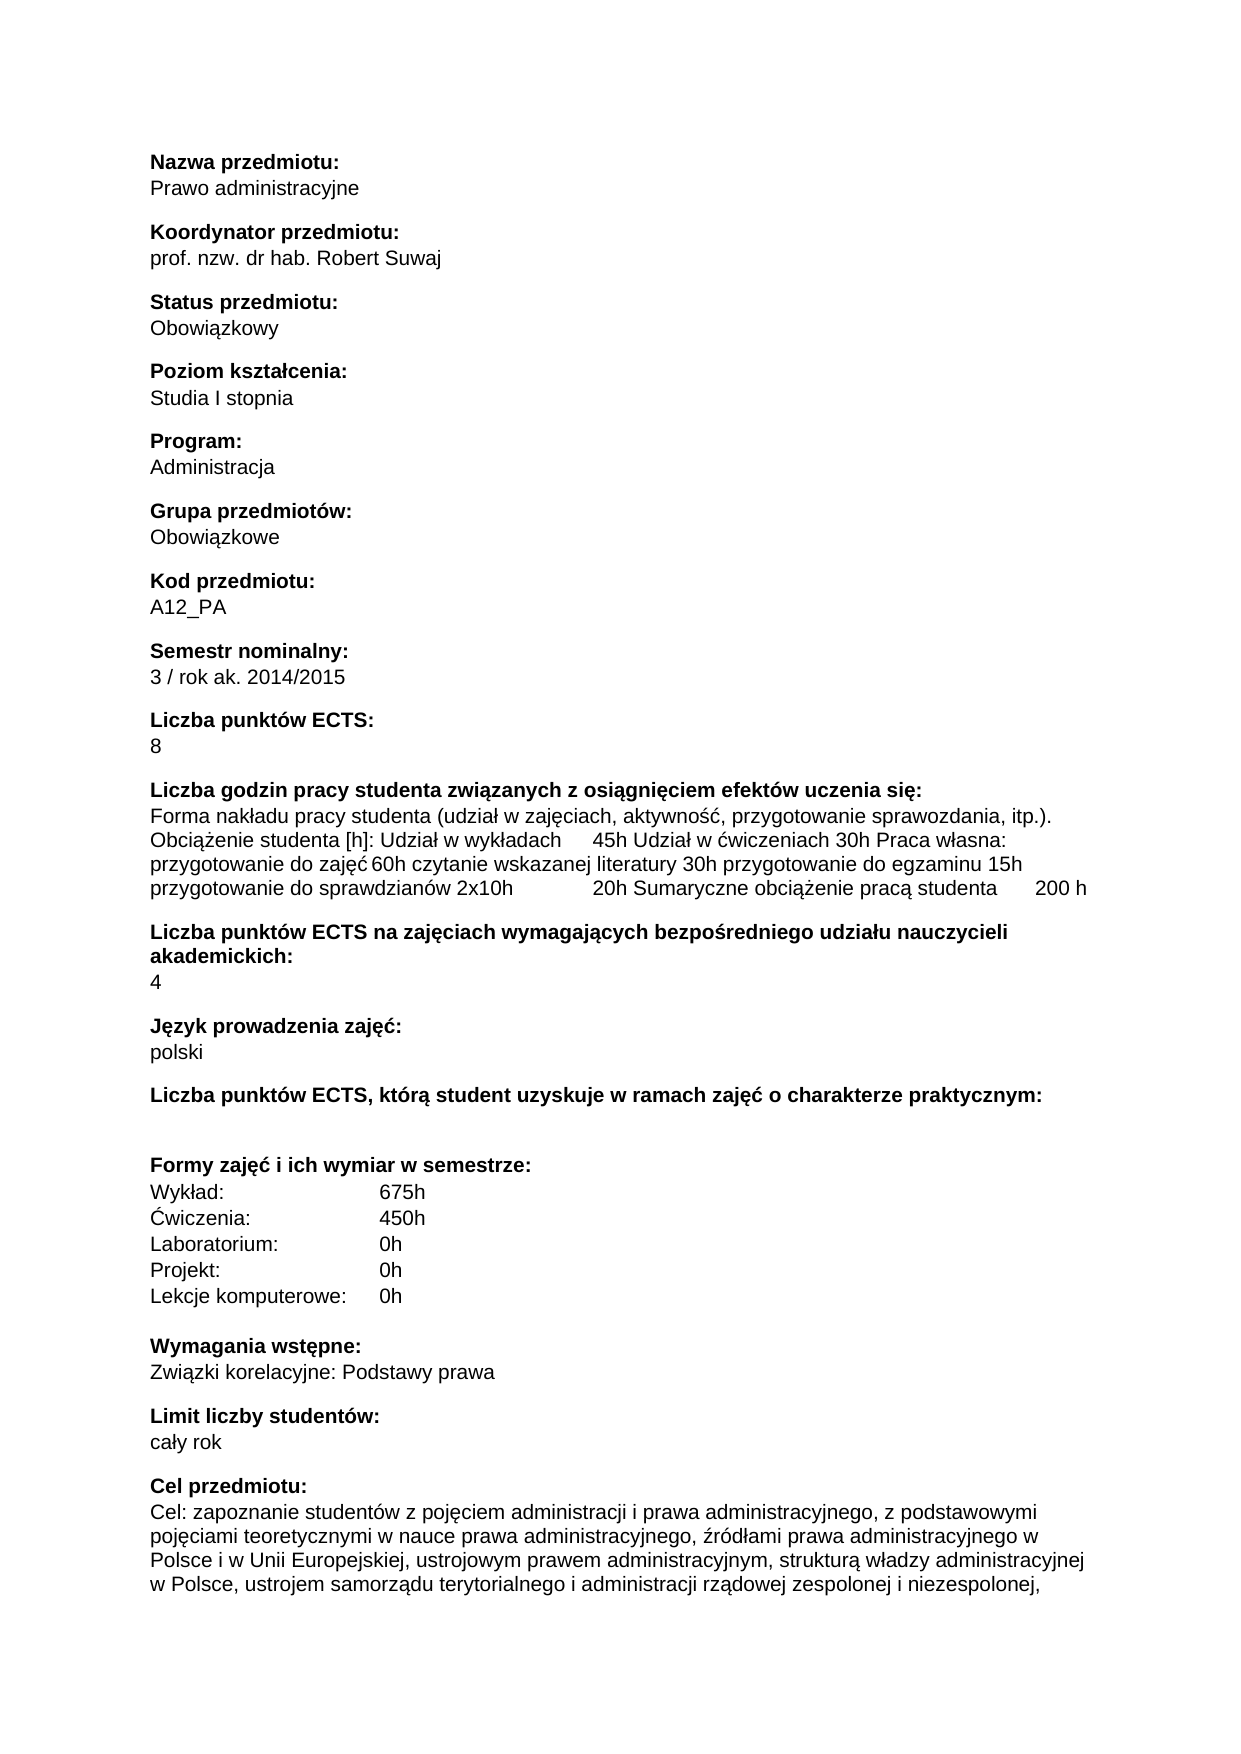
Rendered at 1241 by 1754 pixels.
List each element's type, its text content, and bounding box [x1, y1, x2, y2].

text Liczba punktów ECTS na zajęciach wymagających bezpośredniego udziału nauczycieli akademickich: [150, 920, 1090, 968]
text Kod przedmiotu: [150, 569, 1090, 593]
text prof. nzw. dr hab. Robert Suwaj [150, 246, 1090, 270]
text Forma nakładu pracy studenta (udział w zajęciach, aktywność, przygotowanie sprawozdania, itp.). Obciążenie studenta [h]: Udział w wykładach 45h Udział w ćwiczeniach 30h Praca własna: przygotowanie do zajęć 60h czytanie wskazanej literatury 30h przygotowanie do egzaminu 15h przygotowanie do sprawdzianów 2x10h 20h Sumaryczne obciążenie pracą studenta 200 h [150, 804, 1090, 900]
text Administracja [150, 455, 1090, 479]
text Poziom kształcenia: [150, 359, 1090, 383]
text Język prowadzenia zajęć: [150, 1013, 1090, 1037]
text Cel przedmiotu: [150, 1473, 1090, 1497]
text A12_PA [150, 595, 1090, 619]
text Limit liczby studentów: [150, 1404, 1090, 1428]
table_header 675h [369, 1180, 597, 1204]
text polski [150, 1039, 1090, 1063]
text Liczba punktów ECTS: [150, 708, 1090, 732]
text Program: [150, 429, 1090, 453]
table_cell 450h [369, 1204, 597, 1230]
text Obowiązkowe [150, 525, 1090, 549]
text Studia I stopnia [150, 385, 1090, 409]
text 4 [150, 970, 1090, 994]
text Związki korelacyjne: Podstawy prawa [150, 1360, 1090, 1384]
text Grupa przedmiotów: [150, 499, 1090, 523]
table_cell 0h [369, 1256, 597, 1282]
table_cell 0h [369, 1230, 597, 1256]
text Formy zajęć i ich wymiar w semestrze: [150, 1153, 1090, 1177]
text Liczba godzin pracy studenta związanych z osiągnięciem efektów uczenia się: [150, 778, 1090, 802]
text Status przedmiotu: [150, 289, 1090, 313]
text Nazwa przedmiotu: [150, 150, 1090, 174]
table_cell Lekcje komputerowe: [140, 1284, 367, 1308]
text Koordynator przedmiotu: [150, 220, 1090, 244]
table_header Wykład: [140, 1180, 367, 1204]
text Obowiązkowy [150, 316, 1090, 339]
table_cell Projekt: [140, 1258, 367, 1282]
text Prawo administracyjne [150, 176, 1090, 200]
text Liczba punktów ECTS, którą student uzyskuje w ramach zajęć o charakterze praktycznym: [150, 1083, 1090, 1107]
text Wymagania wstępne: [150, 1334, 1090, 1358]
text 3 / rok ak. 2014/2015 [150, 664, 1090, 688]
text Semestr nominalny: [150, 638, 1090, 662]
table_cell Laboratorium: [140, 1232, 367, 1256]
text cały rok [150, 1430, 1090, 1454]
table_cell 0h [369, 1282, 597, 1308]
text 8 [150, 734, 1090, 758]
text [150, 1499, 1090, 1595]
table_cell Ćwiczenia: [140, 1206, 367, 1230]
